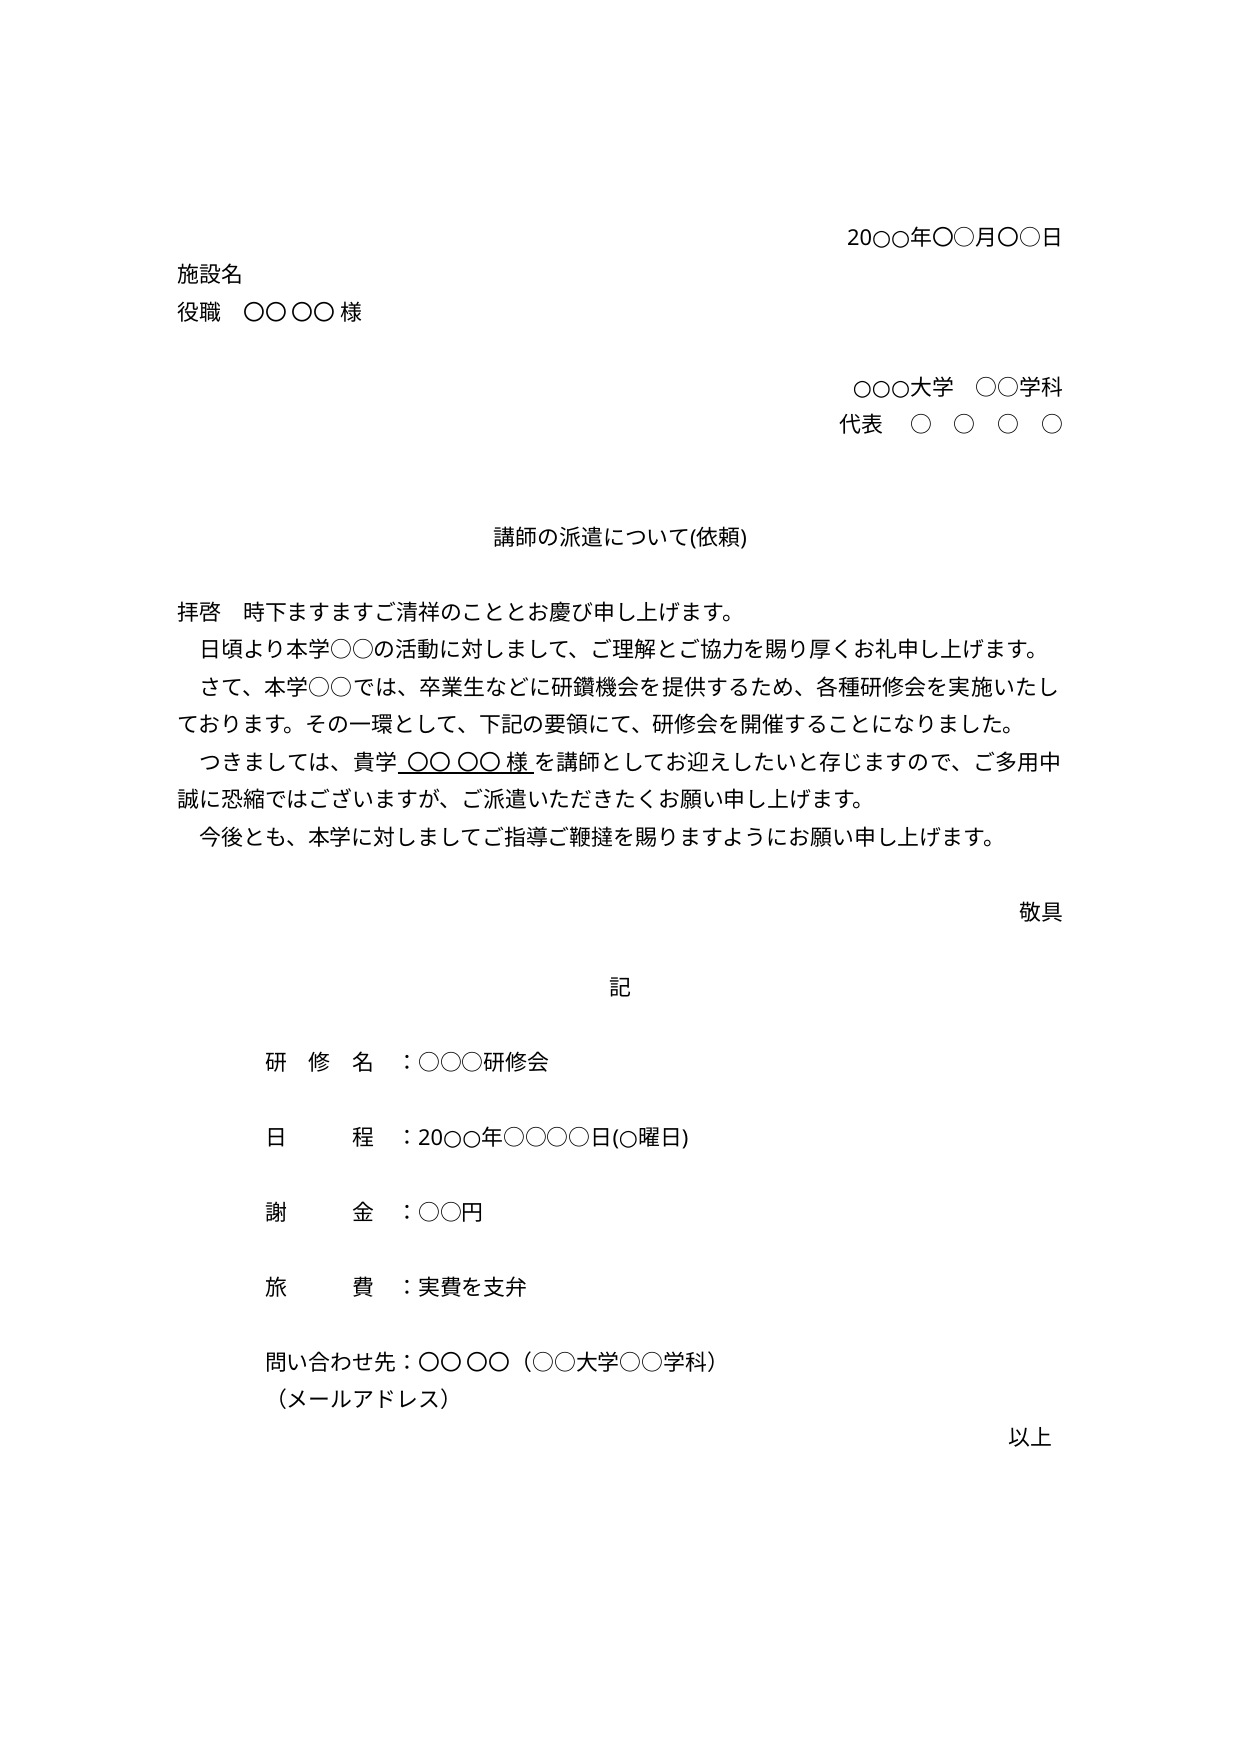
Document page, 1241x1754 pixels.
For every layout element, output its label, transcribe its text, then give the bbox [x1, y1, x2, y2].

text 以上 [177, 1417, 1063, 1492]
text 代表 ○ ○ ○ ○ [177, 404, 1063, 442]
text 問い合わせ先：〇〇 〇〇（○○大学○○学科） [265, 1342, 1063, 1379]
text 拝啓 時下ますますご清祥のこととお慶び申し上げます。 [177, 592, 1063, 629]
text 今後とも、本学に対しましてご指導ご鞭撻を賜りますようにお願い申し上げます。 [177, 817, 1063, 854]
text つきましては、貴学 〇〇 〇〇 様 を講師としてお迎えしたいと存じますので、ご多用中誠に恐縮ではございますが、ご派遣いただきたくお願い申し上げます。 [177, 742, 1063, 817]
text 記 [177, 967, 1063, 1004]
text 敬具 [177, 892, 1063, 929]
text ○○○大学 ○○学科 [177, 367, 1063, 404]
text さて、本学○○では、卒業生などに研鑽機会を提供するため、各種研修会を実施いたしております。その一環として、下記の要領にて、研修会を開催することになりました。 [177, 667, 1063, 742]
text 20○○年〇○月〇○日 [177, 217, 1063, 254]
text 研 修 名 ：○○○研修会 [265, 1042, 1063, 1079]
text 講師の派遣について(依頼) [177, 517, 1063, 554]
text 施設名 [177, 254, 1063, 292]
text 日頃より本学○○の活動に対しまして、ご理解とご協力を賜り厚くお礼申し上げます。 [177, 629, 1063, 667]
text 役職 〇〇 〇〇 様 [177, 292, 1063, 329]
text 日 程 ：20○○年○○○○日(○曜日) [265, 1117, 1063, 1154]
text （メールアドレス） [265, 1379, 1063, 1417]
text 旅 費 ：実費を支弁 [265, 1267, 1063, 1304]
text 謝 金 ：○○円 [265, 1192, 1063, 1229]
